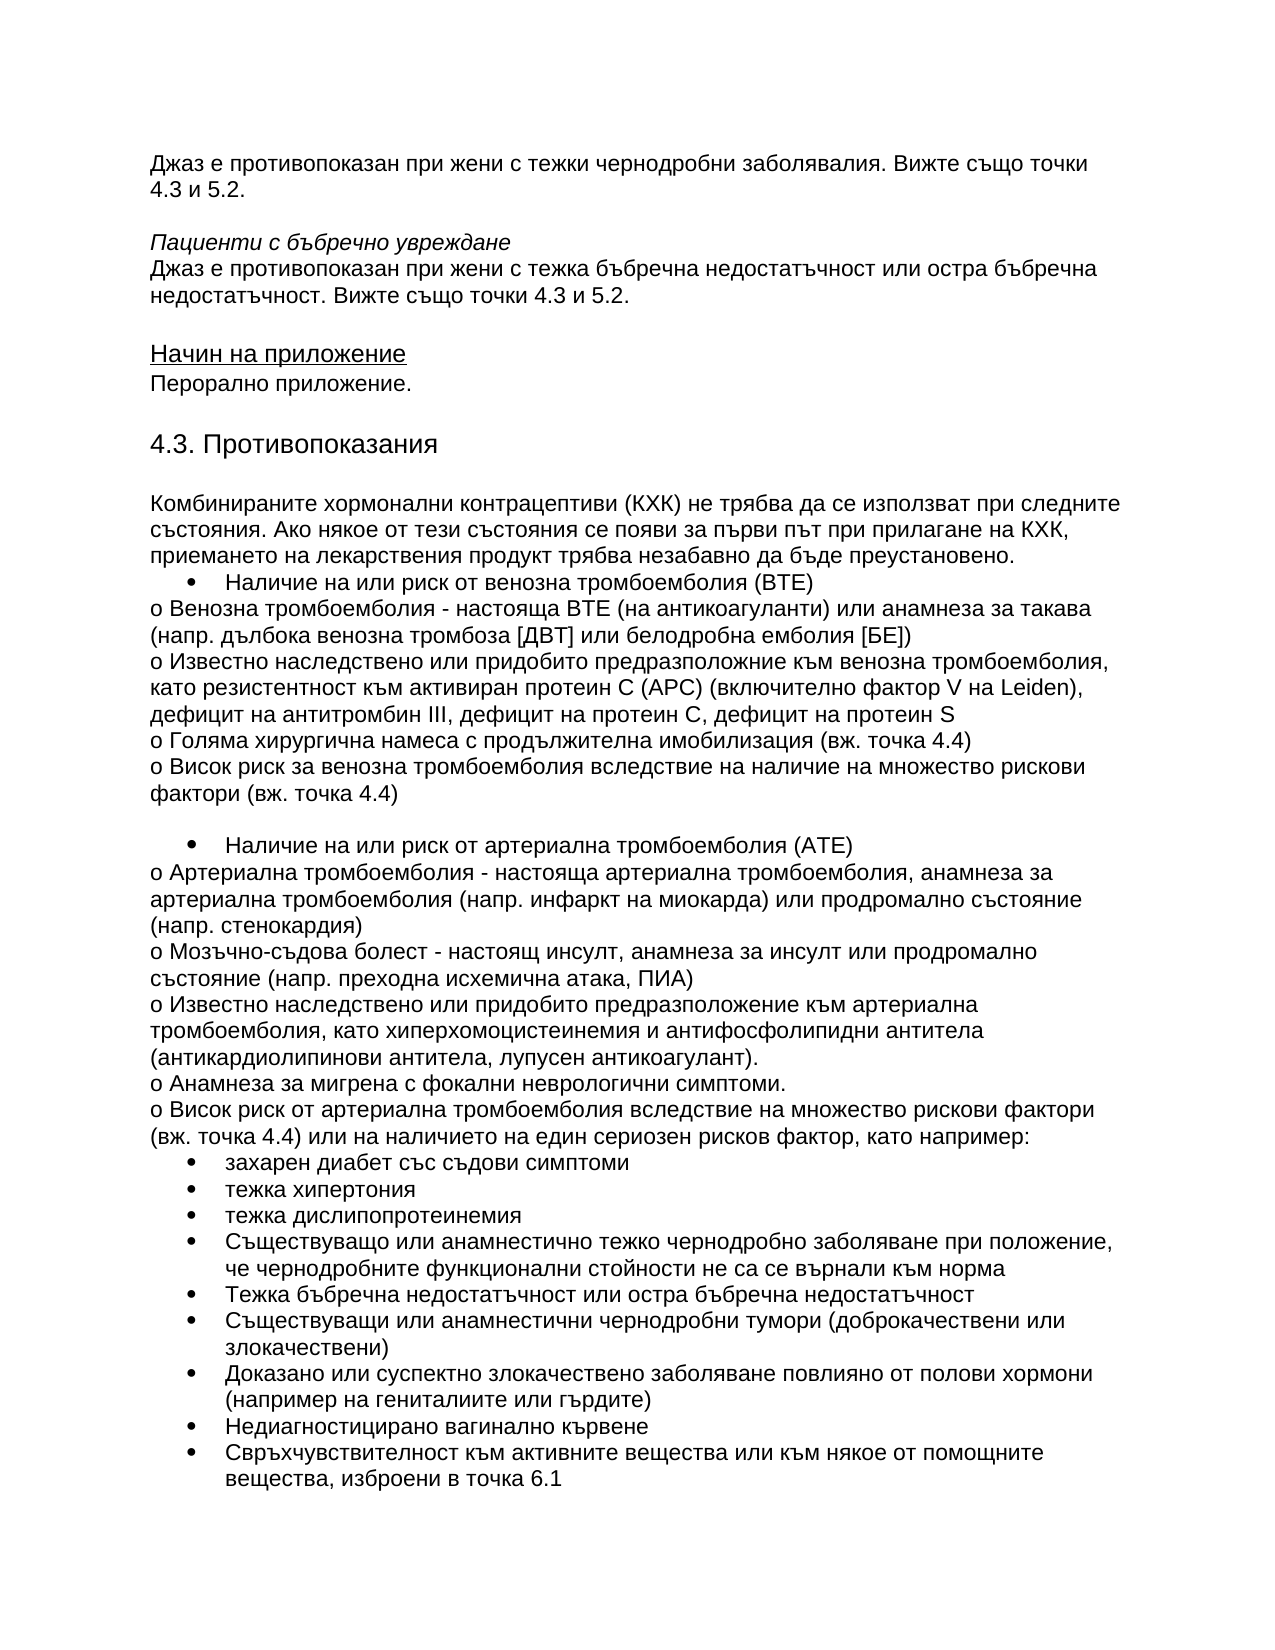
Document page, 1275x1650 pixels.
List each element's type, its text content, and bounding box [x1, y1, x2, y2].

text Пациенти с бъбречно увреждане [150, 229, 1125, 255]
list Съществуващо или анамнестично тежко чернодробно заболяване при положение, че чернодробните функционални стойности не са се върнали към норма [187, 1228, 1125, 1281]
text о Висок риск за венозна тромбоемболия вследствие на наличие на множество рискови фактори (вж. точка 4.4) [150, 753, 1125, 806]
text (напр. дълбока венозна тромбоза [ДВТ] или белодробна емболия [БЕ]) [150, 622, 1125, 648]
list Недиагностицирано вагинално кървене [187, 1413, 1125, 1439]
subtitle Начин на приложение [150, 339, 1125, 367]
list тежка хипертония [187, 1176, 1125, 1202]
text о Известно наследствено или придобито предразположение към артериална тромбоемболия, като хиперхомоцистеинемия и антифосфолипидни антитела (антикардиолипинови антитела, лупусен антикоагулант). [150, 991, 1125, 1070]
list Доказано или суспектно злокачествено заболяване повлияно от полови хормони (например на гениталиите или гърдите) [187, 1360, 1125, 1413]
text о Висок риск от артериална тромбоемболия вследствие на множество рискови фактори (вж. точка 4.4) или на наличието на един сериозен рисков фактор, като например: [150, 1096, 1125, 1149]
list Тежка бъбречна недостатъчност или остра бъбречна недостатъчност [187, 1281, 1125, 1307]
list Наличие на или риск от венозна тромбоемболия (ВТЕ) [187, 569, 1125, 595]
list Свръхчувствителност към активните вещества или към някое от помощните вещества, изброени в точка 6.1 [187, 1439, 1125, 1492]
text Комбинираните хормонални контрацептиви (КХК) не трябва да се използват при следните състояния. Ако някое от тези състояния се появи за първи път при прилагане на КХК, приемането на лекарствения продукт трябва незабавно да бъде преустановено. [150, 490, 1125, 569]
list захарен диабет със съдови симптоми [187, 1149, 1125, 1176]
text о Голяма хирургична намеса с продължителна имобилизация (вж. точка 4.4) [150, 727, 1125, 753]
text о Мозъчно-съдова болест - настоящ инсулт, анамнеза за инсулт или продромално състояние (напр. преходна исхемична атака, ПИА) [150, 938, 1125, 991]
text о Известно наследствено или придобито предразположние към венозна тромбоемболия, като резистентност към активиран протеин С (АРС) (включително фактор V на Leiden), дефицит на антитромбин III, дефицит на протеин С, дефицит на протеин S [150, 648, 1125, 727]
text Джаз е противопоказан при жени с тежки чернодробни заболявалия. Вижте също точки 4.3 и 5.2. [150, 150, 1125, 203]
list тежка дислипопротеинемия [187, 1202, 1125, 1228]
text о Венозна тромбоемболия - настояща ВТЕ (на антикоагуланти) или анамнеза за такава [150, 595, 1125, 622]
list Съществуващи или анамнестични чернодробни тумори (доброкачествени или злокачествени) [187, 1307, 1125, 1360]
subtitle 4.3. Противопоказания [150, 428, 1125, 459]
list Наличие на или риск от артериална тромбоемболия (АТЕ) [187, 832, 1125, 859]
text о Анамнеза за мигрена с фокални неврологични симптоми. [150, 1070, 1125, 1096]
text Перорално приложение. [150, 370, 1125, 396]
text о Артериална тромбоемболия - настояща артериална тромбоемболия, анамнеза за артериална тромбоемболия (напр. инфаркт на миокарда) или продромално състояние (напр. стенокардия) [150, 859, 1125, 938]
text Джаз е противопоказан при жени с тежка бъбречна недостатъчност или остра бъбречна недостатъчност. Вижте също точки 4.3 и 5.2. [150, 255, 1125, 308]
